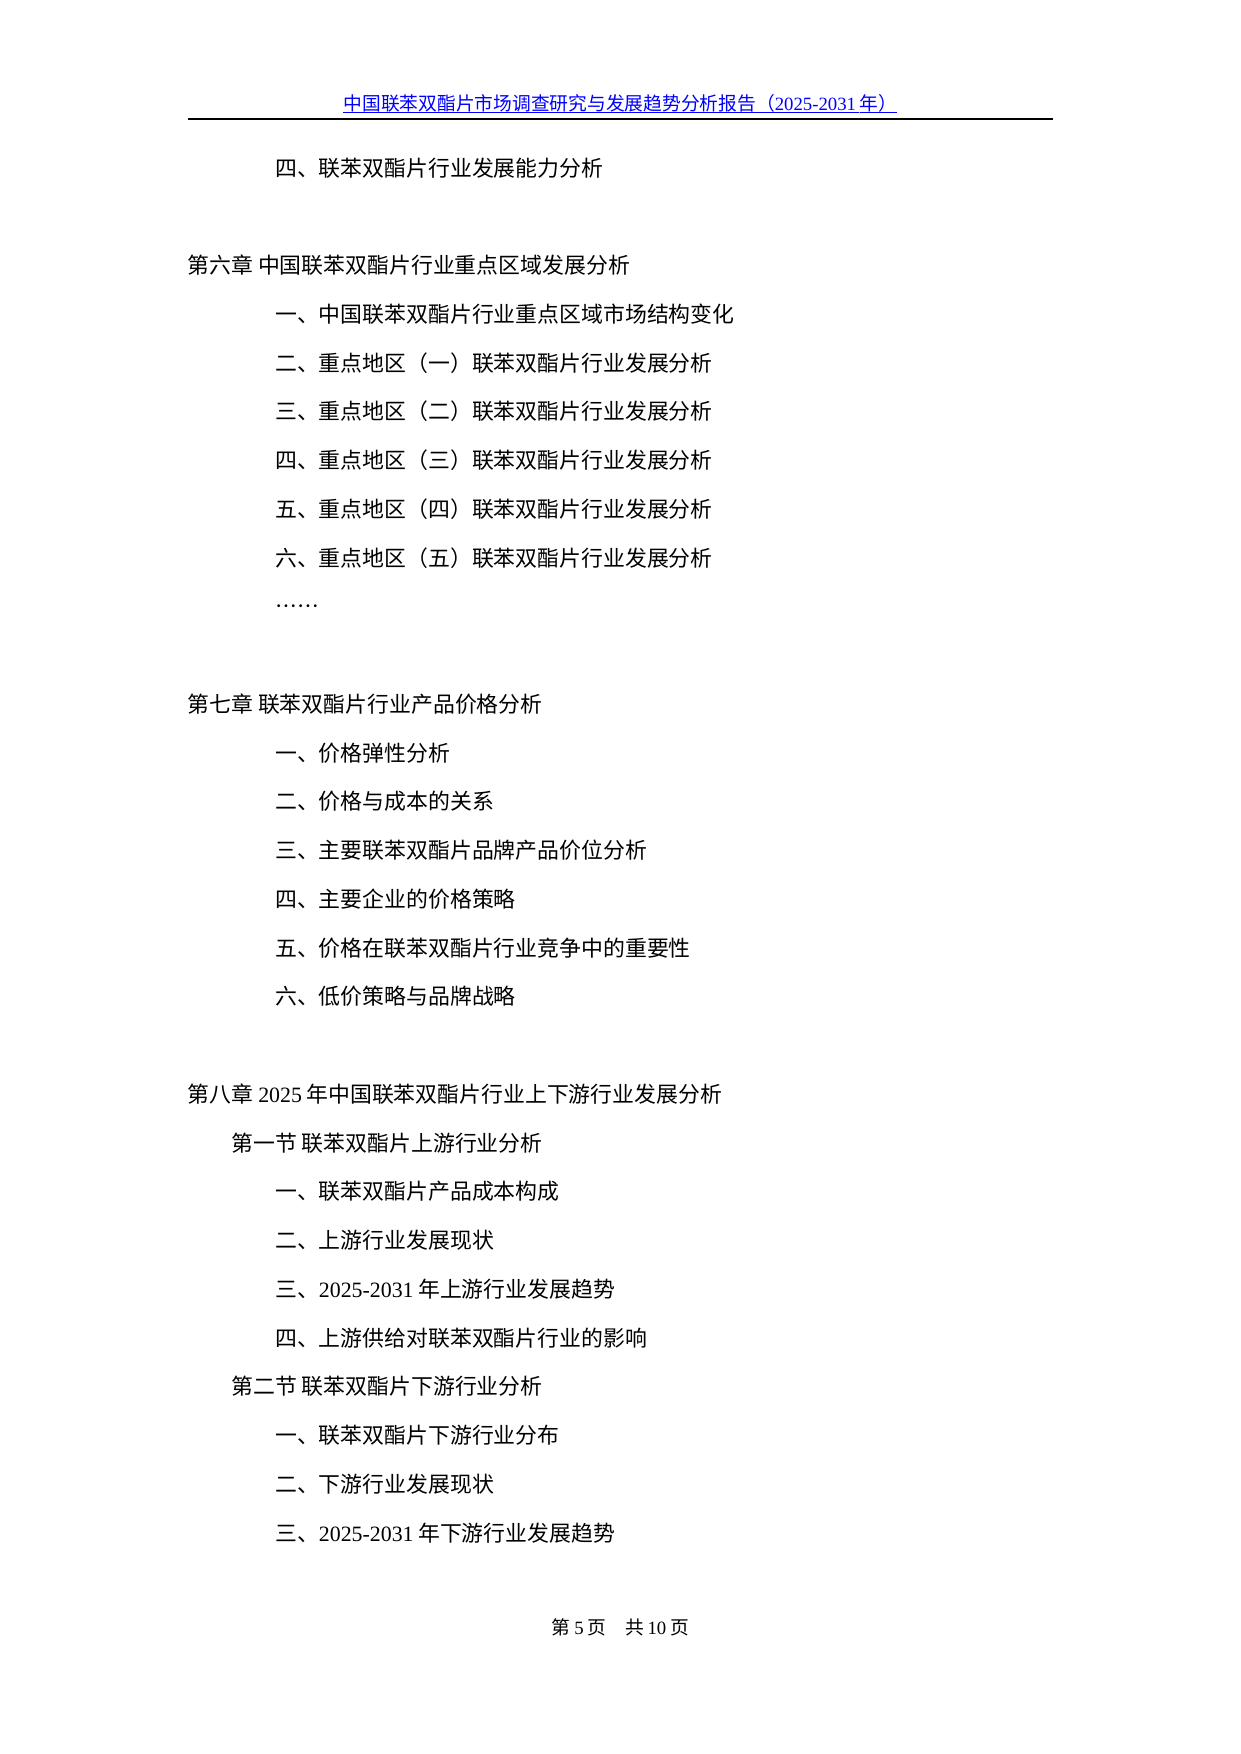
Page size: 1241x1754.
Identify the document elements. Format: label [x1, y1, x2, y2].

text [187, 150, 1053, 1548]
